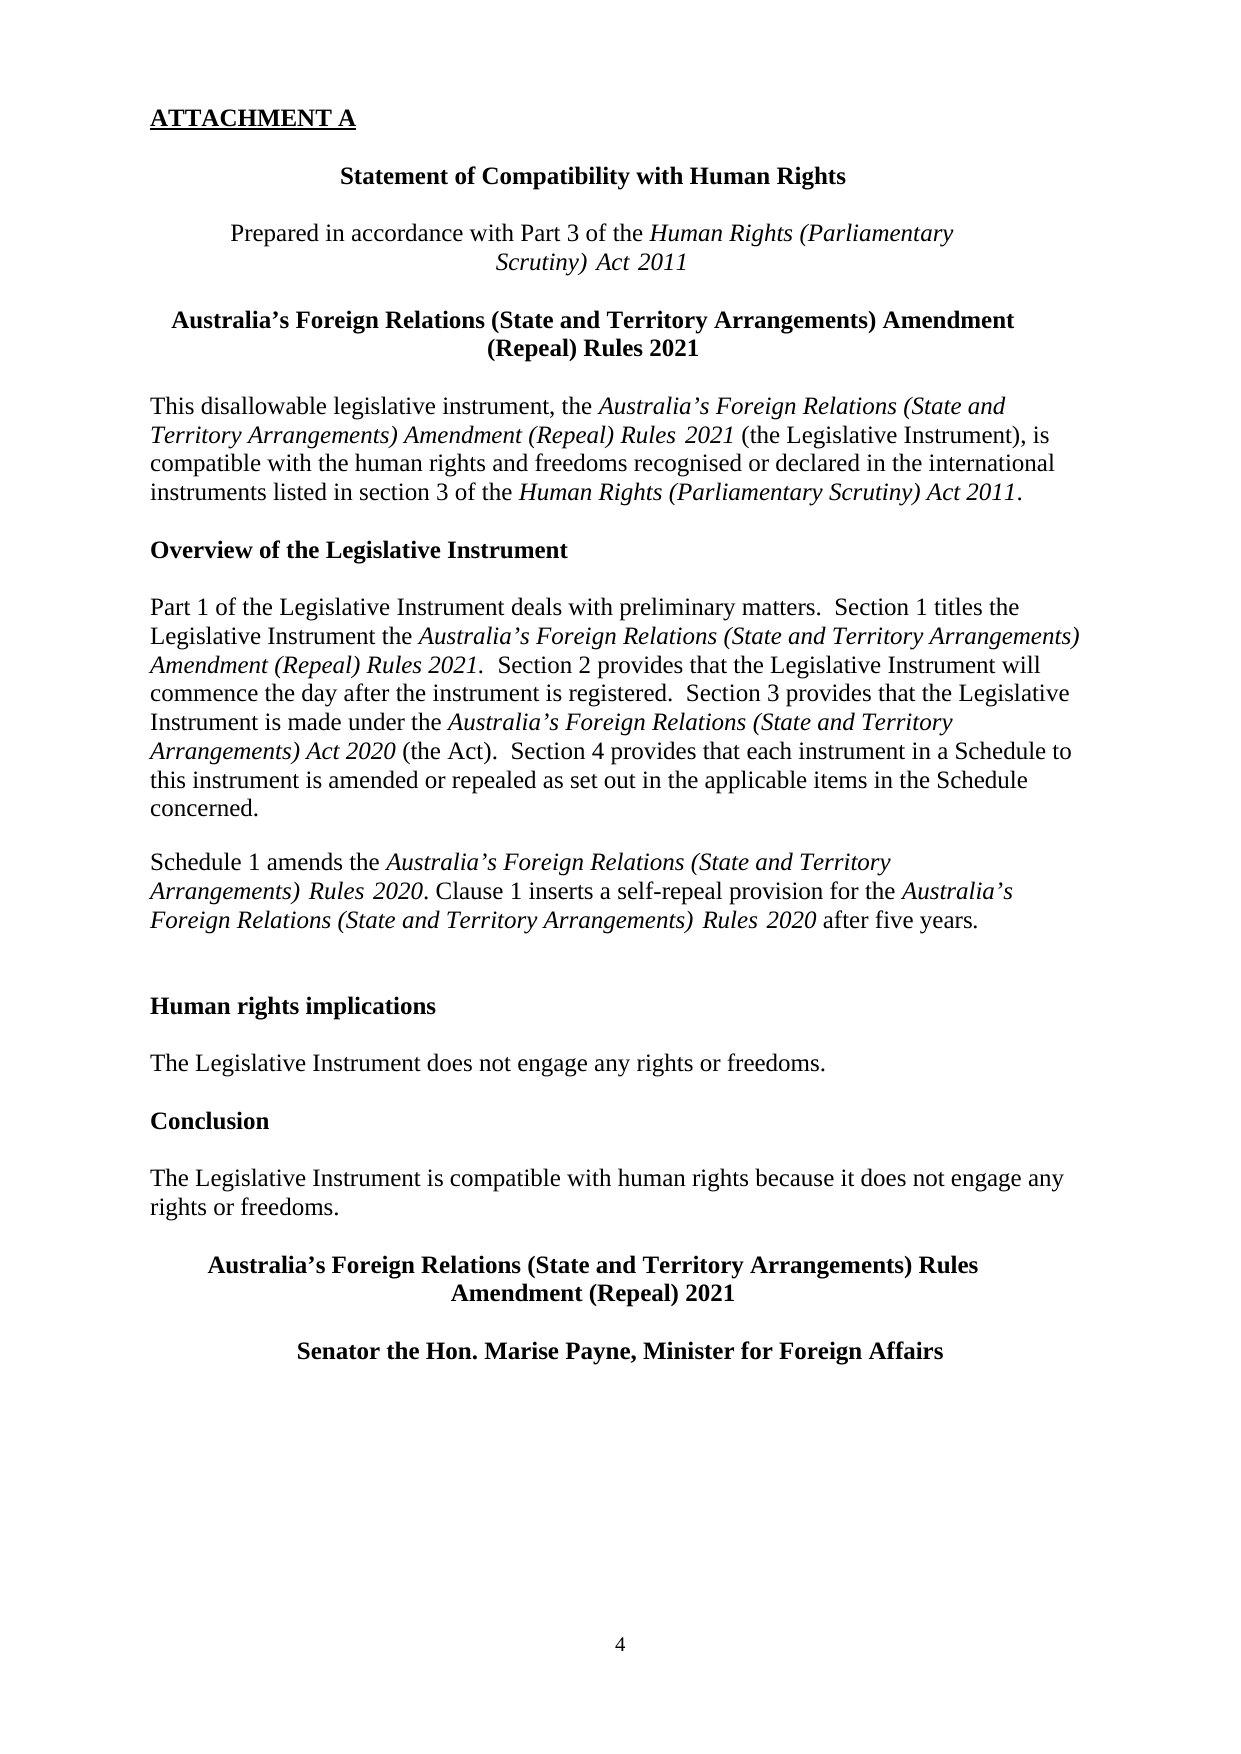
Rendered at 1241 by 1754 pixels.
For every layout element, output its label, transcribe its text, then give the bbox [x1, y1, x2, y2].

text This disallowable legislative instrument, the Australia’s Foreign Relations (State and Territory Arrangements) Amendment (Repeal) Rules 2021 (the Legislative Instrument), is compatible with the human rights and freedoms recognised or declared in the international instruments listed in section 3 of the Human Rights (Parliamentary Scrutiny) Act 2011. [150, 391, 1090, 506]
text Part 1 of the Legislative Instrument deals with preliminary matters. Section 1 titles the Legislative Instrument the Australia’s Foreign Relations (State and Territory Arrangements) Amendment (Repeal) Rules 2021. Section 2 provides that the Legislative Instrument will commence the day after the instrument is registered. Section 3 provides that the Legislative Instrument is made under the Australia’s Foreign Relations (State and Territory Arrangements) Act 2020 (the Act). Section 4 provides that each instrument in a Schedule to this instrument is amended or repealed as set out in the applicable items in the Schedule concerned. [150, 592, 1090, 822]
text Australia’s Foreign Relations (State and Territory Arrangements) Amendment (Repeal) Rules 2021 [150, 305, 1036, 362]
text The Legislative Instrument does not engage any rights or freedoms. [150, 1048, 1090, 1077]
text Australia’s Foreign Relations (State and Territory Arrangements) Rules Amendment (Repeal) 2021 [150, 1250, 1036, 1307]
text Schedule 1 amends the Australia’s Foreign Relations (State and Territory Arrangements) Rules 2020. Clause 1 inserts a self-repeal provision for the Australia’s Foreign Relations (State and Territory Arrangements) Rules 2020 after five years. [150, 847, 1090, 933]
text Overview of the Legislative Instrument [150, 535, 1090, 563]
text Prepared in accordance with Part 3 of the Human Rights (Parliamentary Scrutiny) Act 2011 [150, 218, 1036, 276]
text Statement of Compatibility with Human Rights [150, 161, 1036, 190]
text The Legislative Instrument is compatible with human rights because it does not engage any rights or freedoms. [150, 1163, 1090, 1221]
text Conclusion [150, 1106, 1090, 1135]
text Human rights implications [150, 991, 1090, 1020]
text ATTACHMENT A [150, 103, 1036, 132]
text Senator the Hon. Marise Payne, Minister for Foreign Affairs [150, 1336, 1090, 1365]
